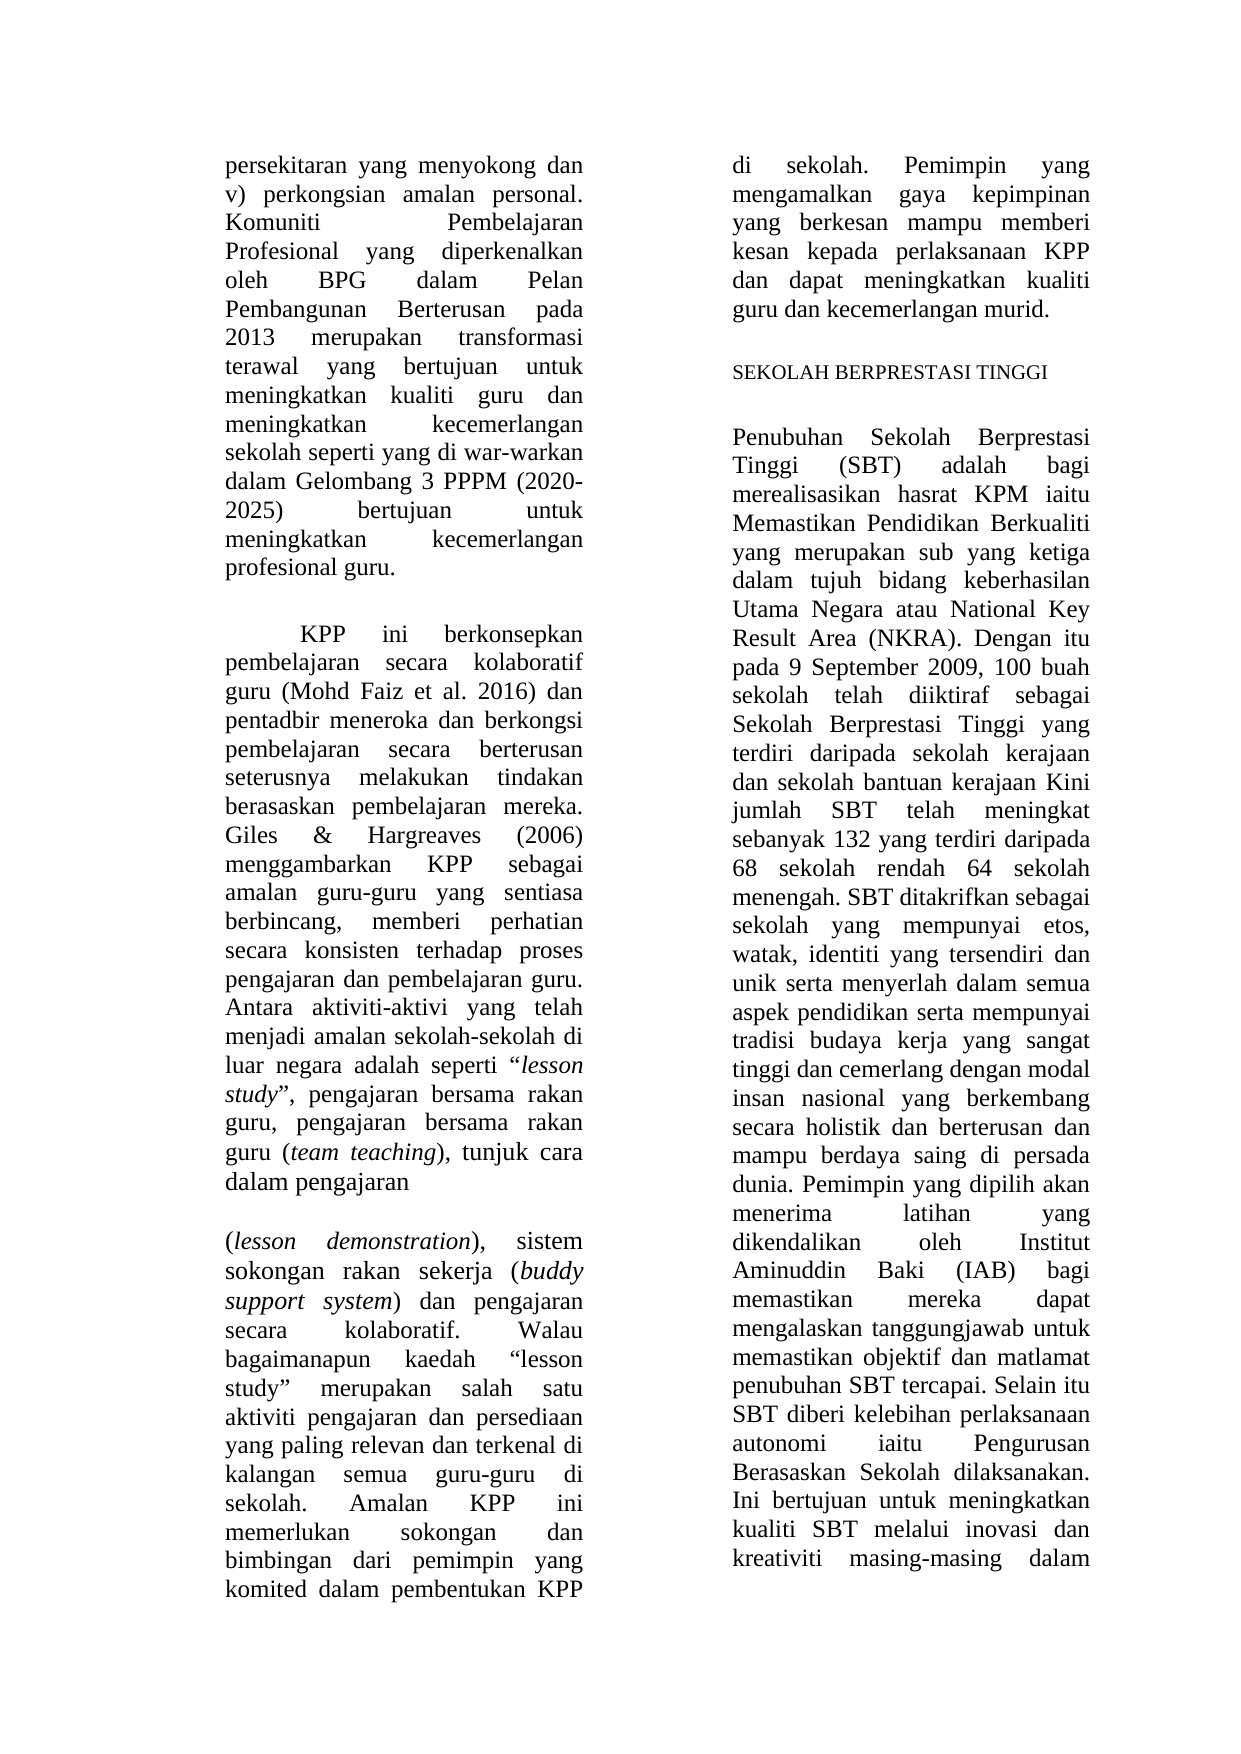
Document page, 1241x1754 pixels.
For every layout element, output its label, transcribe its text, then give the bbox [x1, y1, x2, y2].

text (lesson demonstration), sistem sokongan rakan sekerja (buddy support system) dan pengajaran secara kolaboratif. Walau bagaimanapun kaedah “lesson study” merupakan salah satu aktiviti pengajaran dan persediaan yang paling relevan dan terkenal di kalangan semua guru-guru di sekolah. Amalan KPP ini memerlukan sokongan dan bimbingan dari pemimpin yang komited dalam pembentukan KPP di sekolah. Pemimpin yang mengamalkan gaya kepimpinan yang berkesan mampu memberi kesan kepada perlaksanaan KPP dan dapat meningkatkan kualiti guru dan kecemerlangan murid. [225, 1225, 583, 1603]
text KPP ini berkonsepkan pembelajaran secara kolaboratif guru (Mohd Faiz et al. 2016) dan pentadbir meneroka dan berkongsi pembelajaran secara berterusan seterusnya melakukan tindakan berasaskan pembelajaran mereka. Giles & Hargreaves (2006) menggambarkan KPP sebagai amalan guru-guru yang sentiasa berbincang, memberi perhatian secara konsisten terhadap proses pengajaran dan pembelajaran guru. Antara aktiviti-aktivi yang telah menjadi amalan sekolah-sekolah di luar negara adalah seperti “lesson study”, pengajaran bersama rakan guru, pengajaran bersama rakan guru (team teaching), tunjuk cara dalam pengajaran [225, 619, 583, 1196]
text SEKOLAH BERPRESTASI TINGGI [732, 360, 1090, 384]
text (lesson demonstration), sistem sokongan rakan sekerja (buddy support system) dan pengajaran secara kolaboratif. Walau bagaimanapun kaedah “lesson study” merupakan salah satu aktiviti pengajaran dan persediaan yang paling relevan dan terkenal di kalangan semua guru-guru di sekolah. Amalan KPP ini memerlukan sokongan dan bimbingan dari pemimpin yang komited dalam pembentukan KPP di sekolah. Pemimpin yang mengamalkan gaya kepimpinan yang berkesan mampu memberi kesan kepada perlaksanaan KPP dan dapat meningkatkan kualiti guru dan kecemerlangan murid. [732, 150, 1090, 322]
